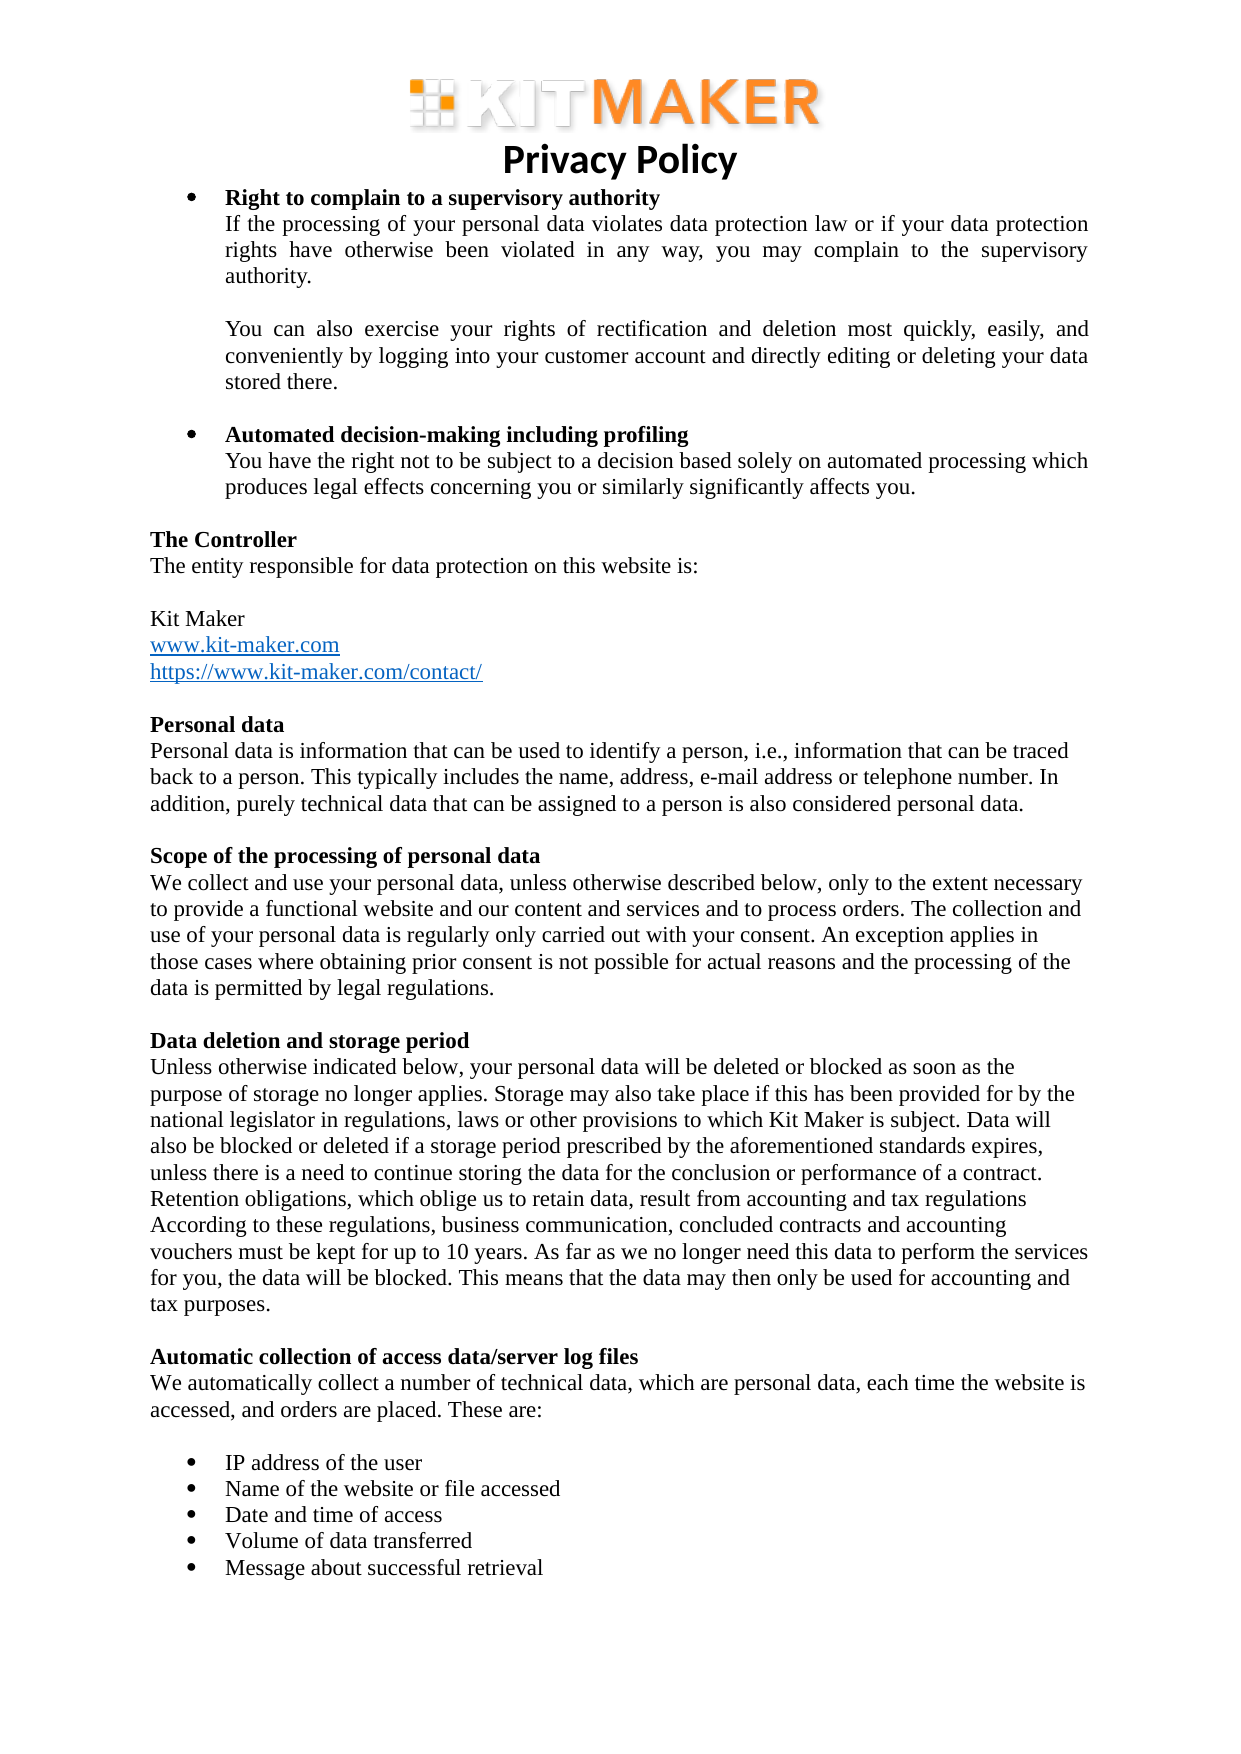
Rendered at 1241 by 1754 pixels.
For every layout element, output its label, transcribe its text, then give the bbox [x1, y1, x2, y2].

list You have the right not to be subject to a decision based solely on automated processing which produces legal effects concerning you or similarly significantly affects you. [225, 447, 1090, 500]
list Date and time of access [187, 1501, 1090, 1528]
text www.kit-maker.com [150, 632, 1090, 658]
list If the processing of your personal data violates data protection law or if your data protection rights have otherwise been violated in any way, you may complain to the supervisory authority. [225, 210, 1090, 289]
list Name of the website or file accessed [187, 1475, 1090, 1501]
list Volume of data transferred [187, 1528, 1090, 1554]
text We automatically collect a number of technical data, which are personal data, each time the website is accessed, and orders are placed. These are: [150, 1369, 1090, 1422]
text Personal data [150, 711, 1090, 737]
text Unless otherwise indicated below, your personal data will be deleted or blocked as soon as the purpose of storage no longer applies. Storage may also take place if this has been provided for by the national legislator in regulations, laws or other provisions to which Kit Maker is subject. Data will also be blocked or deleted if a storage period prescribed by the aforementioned standards expires, unless there is a need to continue storing the data for the conclusion or performance of a contract. Retention obligations, which oblige us to retain data, result from accounting and tax regulations According to these regulations, business communication, concluded contracts and accounting vouchers must be kept for up to 10 years. As far as we no longer need this data to perform the services for you, the data will be blocked. This means that the data may then only be used for accounting and tax purposes. [150, 1053, 1090, 1317]
picture [409, 73, 831, 133]
text https://www.kit-maker.com/contact/ [150, 658, 1090, 684]
list Message about successful retrieval [187, 1554, 1090, 1580]
text We collect and use your personal data, unless otherwise described below, only to the extent necessary to provide a functional website and our content and services and to process orders. The collection and use of your personal data is regularly only carried out with your consent. An exception applies in those cases where obtaining prior consent is not possible for actual reasons and the processing of the data is permitted by legal regulations. [150, 869, 1090, 1001]
list You can also exercise your rights of rectification and deletion most quickly, easily, and conveniently by logging into your customer account and directly editing or deleting your data stored there. [225, 315, 1090, 394]
list Right to complain to a supervisory authority [187, 183, 1090, 210]
text Scope of the processing of personal data [150, 842, 1090, 869]
text Automatic collection of access data/server log files [150, 1343, 1090, 1369]
text The entity responsible for data protection on this website is: [150, 552, 1090, 579]
list IP address of the user [187, 1448, 1090, 1475]
text Data deletion and storage period [150, 1027, 1090, 1053]
text Personal data is information that can be used to identify a person, i.e., information that can be traced back to a person. This typically includes the name, address, e-mail address or telephone number. In addition, purely technical data that can be assigned to a person is also considered personal data. [150, 737, 1090, 816]
text The Controller [150, 526, 1090, 552]
list Automated decision-making including profiling [187, 421, 1090, 447]
text Kit Maker [150, 605, 1090, 632]
